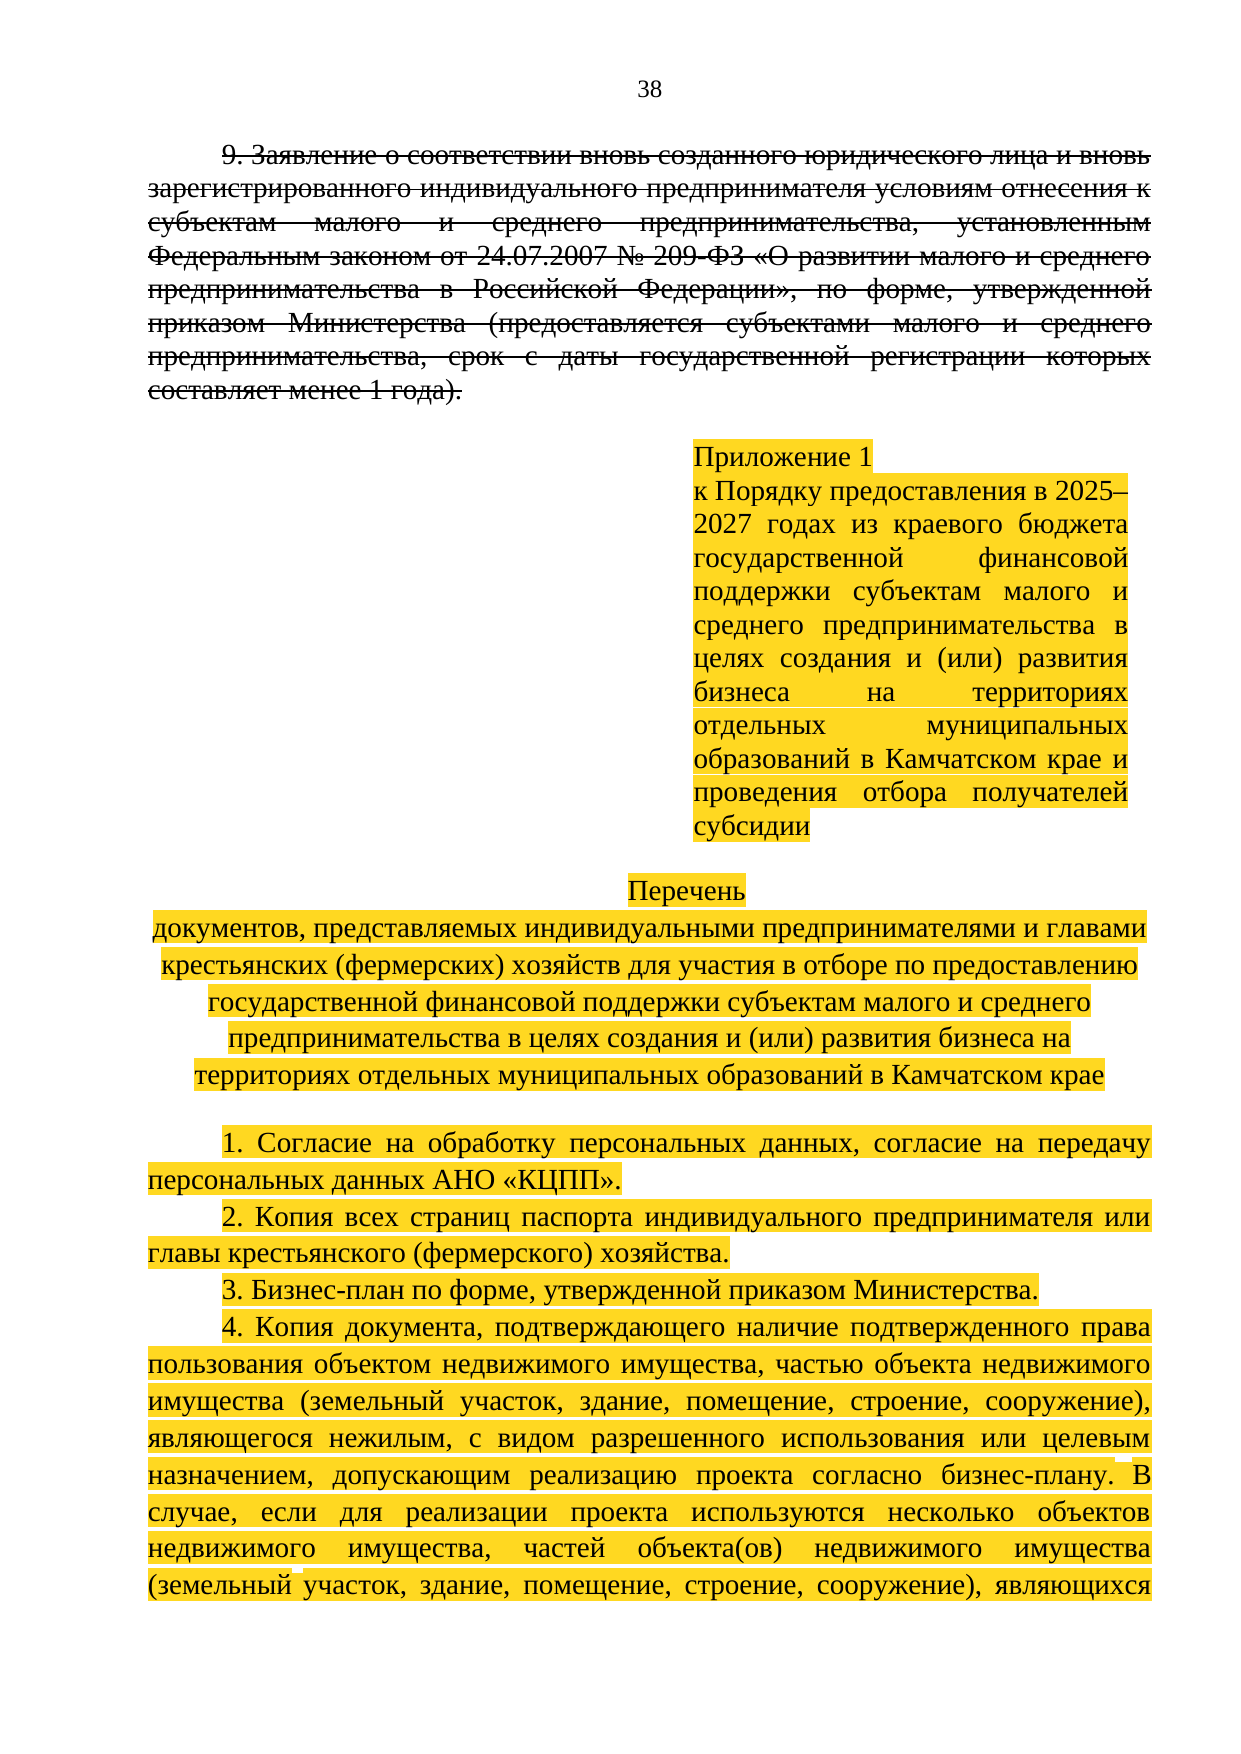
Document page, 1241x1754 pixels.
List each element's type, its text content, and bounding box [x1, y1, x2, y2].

text 2. Копия всех страниц паспорта индивидуального предпринимателя или главы крестьянского (фермерского) хозяйства. [148, 1199, 1152, 1269]
text 3. Бизнес-план по форме, утвержденной приказом Министерства. [148, 1272, 1152, 1306]
text 9. Заявление о соответствии вновь созданного юридического лица и вновь зарегистрированного индивидуального предпринимателя условиям отнесения к субъектам малого и среднего предпринимательства, установленным Федеральным законом от 24.07.2007 № 209-ФЗ «О развитии малого и среднего предпринимательства в Российской Федерации», по форме, утвержденной приказом Министерства (предоставляется субъектами малого и среднего предпринимательства, срок с даты государственной регистрации которых составляет менее 1 года). [148, 291, 1152, 323]
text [148, 1309, 1152, 1346]
table_header Приложение 1 к Порядку предоставления в 2025–2027 годах из краевого бюджета государственной финансовой поддержки субъектам малого и среднего предпринимательства в целях создания и (или) развития бизнеса на территориях отдельных муниципальных образований в Камчатском крае и проведения отбора получателей субсидии [688, 434, 1140, 847]
text Перечень документов, представляемых индивидуальными предпринимателями и главами крестьянских (фермерских) хозяйств для участия в отборе по предоставлению государственной финансовой поддержки субъектам малого и среднего предпринимательства в целях создания и (или) развития бизнеса на территориях отдельных муниципальных образований в Камчатском крае [148, 873, 1152, 1091]
text 1. Согласие на обработку персональных данных, согласие на передачу персональных данных АНО «КЦПП». [148, 1125, 1152, 1195]
text 9. Заявление о соответствии вновь созданного юридического лица и вновь зарегистрированного индивидуального предпринимателя условиям отнесения к субъектам малого и среднего предпринимательства, установленным Федеральным законом от 24.07.2007 № 209-ФЗ «О развитии малого и среднего предпринимательства в Российской Федерации», по форме, утвержденной приказом Министерства (предоставляется субъектами малого и среднего предпринимательства, срок с даты государственной регистрации которых составляет менее 1 года). [148, 137, 1152, 289]
text 9. Заявление о соответствии вновь созданного юридического лица и вновь зарегистрированного индивидуального предпринимателя условиям отнесения к субъектам малого и среднего предпринимательства, установленным Федеральным законом от 24.07.2007 № 209-ФЗ «О развитии малого и среднего предпринимательства в Российской Федерации», по форме, утвержденной приказом Министерства (предоставляется субъектами малого и среднего предпринимательства, срок с даты государственной регистрации которых составляет менее 1 года). [148, 325, 1152, 405]
